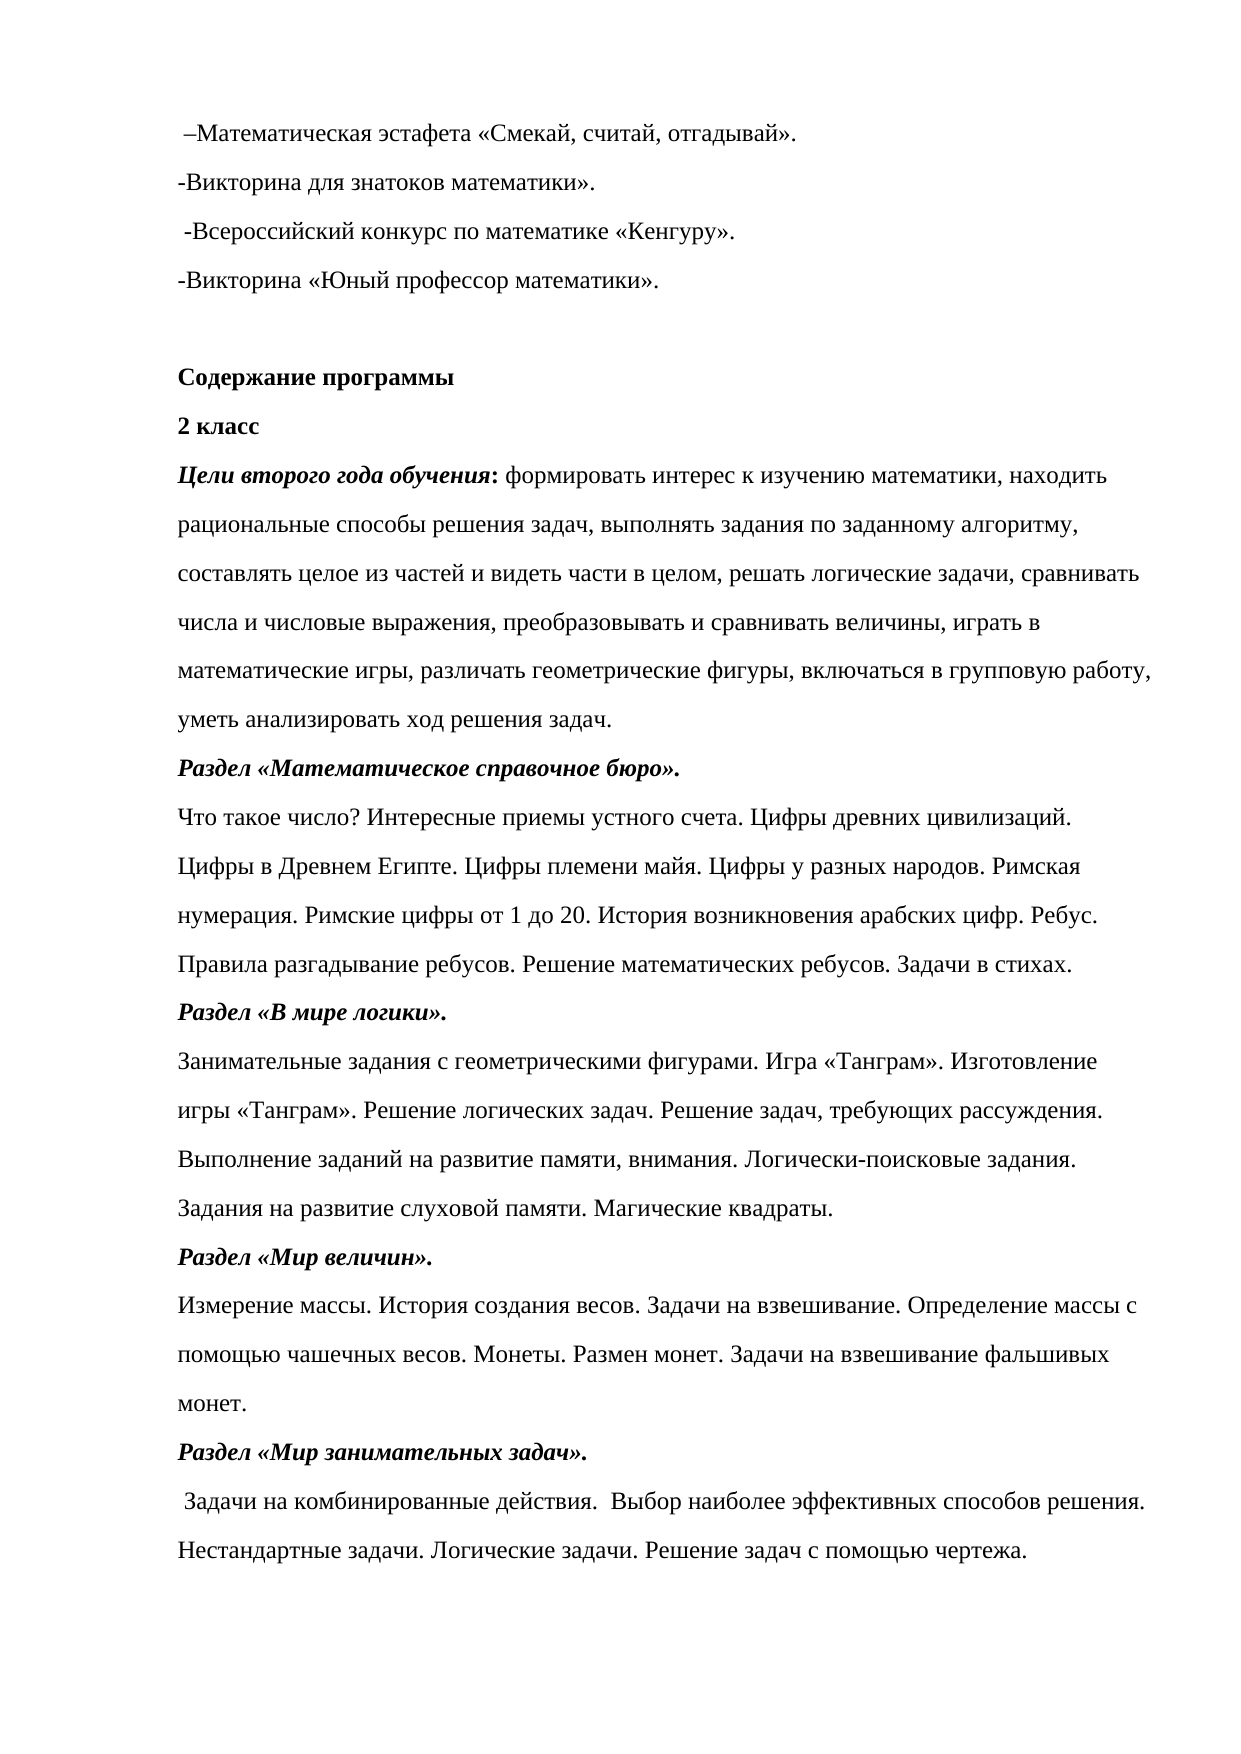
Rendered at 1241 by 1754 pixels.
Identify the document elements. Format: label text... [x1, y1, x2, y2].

text Раздел «Мир величин». [177, 1242, 1152, 1271]
text Содержание программы [177, 362, 1152, 391]
text Раздел «Мир занимательных задач». [177, 1437, 1152, 1466]
text Раздел «Математическое справочное бюро». [177, 753, 1152, 782]
text –Математическая эстафета «Смекай, считай, отгадывай». [177, 118, 1152, 147]
text -Викторина «Юный профессор математики». [177, 265, 1152, 293]
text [177, 1486, 1152, 1564]
text 2 класс [177, 411, 1152, 440]
text Измерение массы. История создания весов. Задачи на взвешивание. Определение массы с помощью чашечных весов. Монеты. Размен монет. Задачи на взвешивание фальшивых монет. [177, 1291, 1152, 1417]
text -Всероссийский конкурс по математике «Кенгуру». [177, 216, 1152, 244]
text Раздел «В мире логики». [177, 997, 1152, 1026]
text Занимательные задания с геометрическими фигурами. Игра «Танграм». Изготовление игры «Танграм». Решение логических задач. Решение задач, требующих рассуждения. Выполнение заданий на развитие памяти, внимания. Логически-поисковые задания. Задания на развитие слуховой памяти. Магические квадраты. [177, 1046, 1152, 1222]
text Что такое число? Интересные приемы устного счета. Цифры древних цивилизаций. Цифры в Древнем Египте. Цифры племени майя. Цифры у разных народов. Римская нумерация. Римские цифры от 1 до 20. История возникновения арабских цифр. Ребус. Правила разгадывание ребусов. Решение математических ребусов. Задачи в стихах. [177, 802, 1152, 977]
text Цели второго года обучения: формировать интерес к изучению математики, находить рациональные способы решения задач, выполнять задания по заданному алгоритму, составлять целое из частей и видеть части в целом, решать логические задачи, сравнивать числа и числовые выражения, преобразовывать и сравнивать величины, играть в математические игры, различать геометрические фигуры, включаться в групповую работу, уметь анализировать ход решения задач. [177, 460, 1152, 733]
text -Викторина для знатоков математики». [177, 167, 1152, 196]
